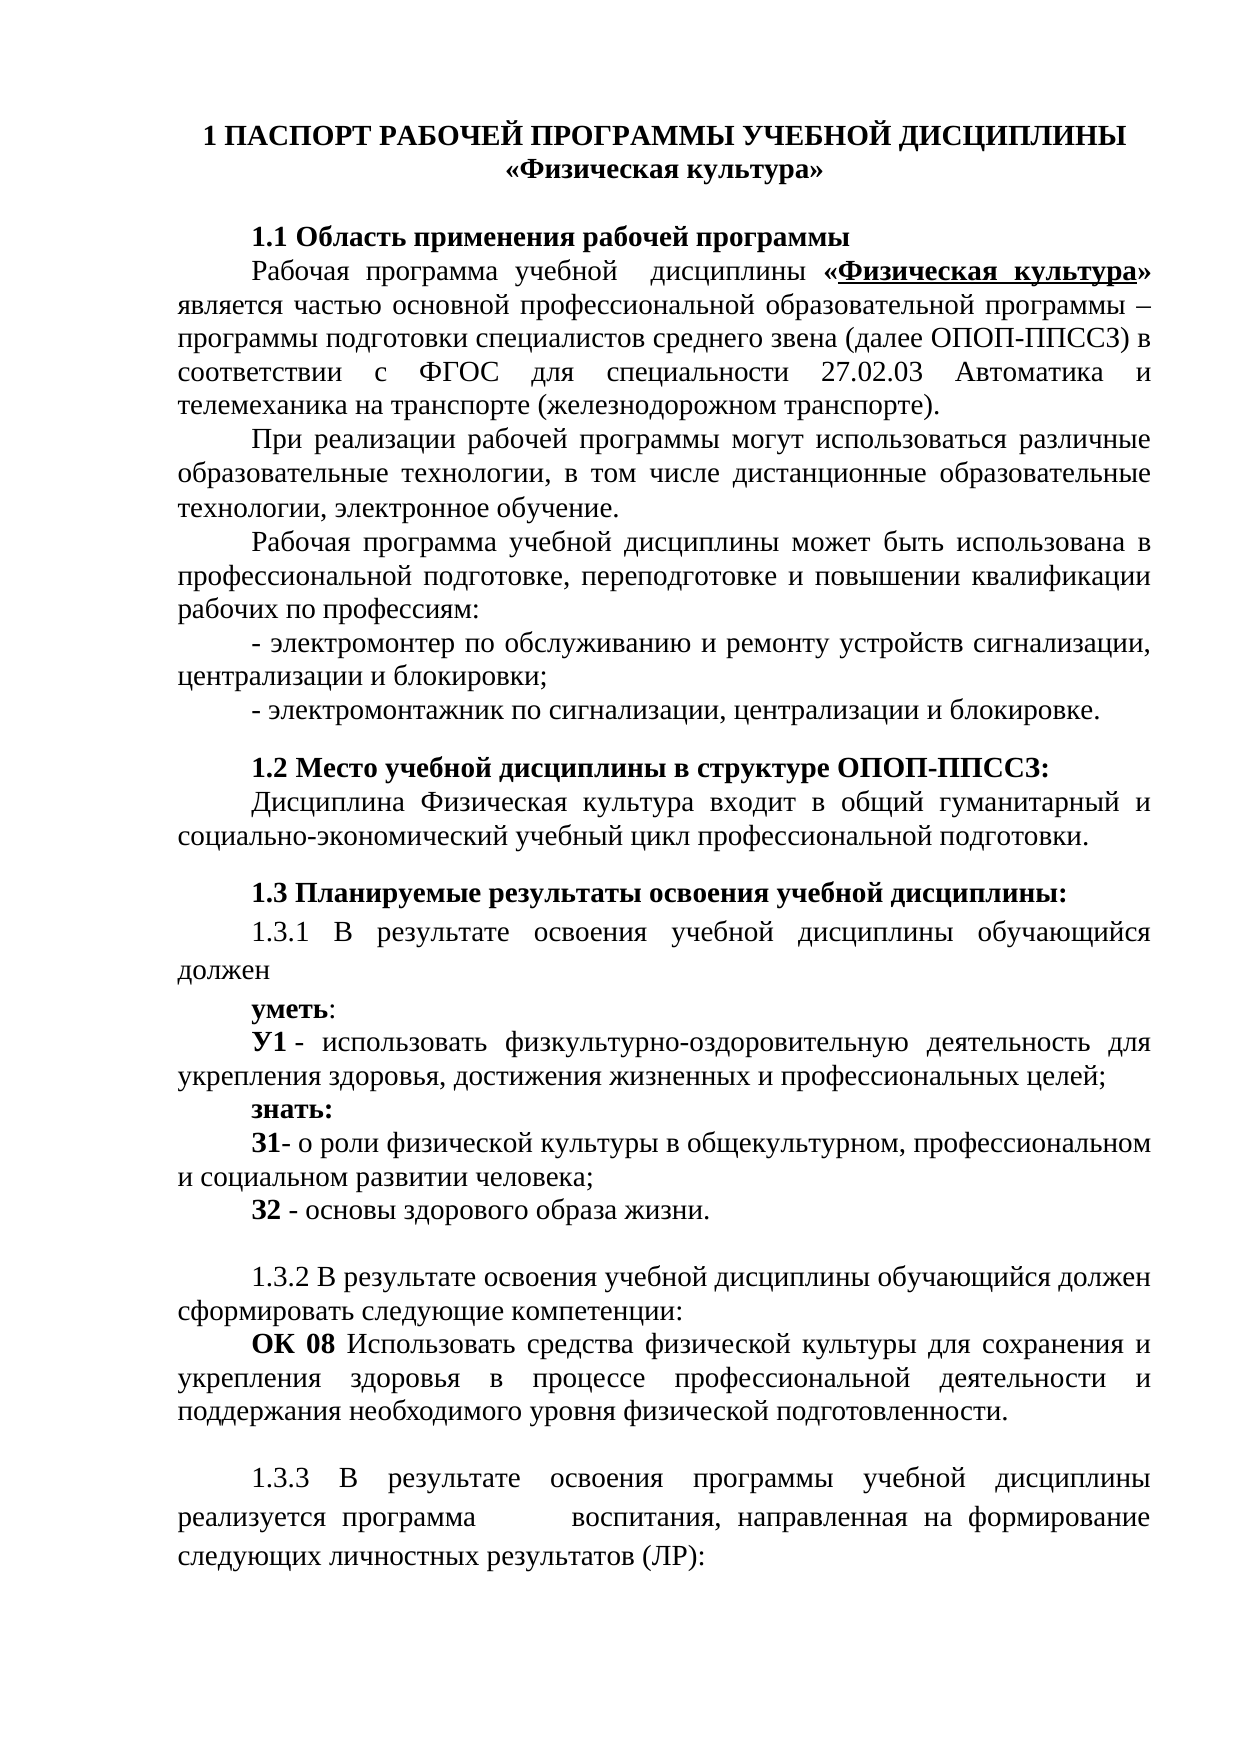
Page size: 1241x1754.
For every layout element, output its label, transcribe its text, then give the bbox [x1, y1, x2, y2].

list Рабочая программа учебной дисциплины может быть использована в профессиональной подготовке, переподготовке и повышении квалификации рабочих по профессиям: [177, 524, 1152, 625]
text - электромонтажник по сигнализации, централизации и блокировке. [177, 692, 1152, 726]
text уметь: [177, 991, 1152, 1024]
text знать: [177, 1092, 1152, 1125]
text 1.3 Планируемые результаты освоения учебной дисциплины: [177, 875, 1152, 909]
text «Физическая культура» [177, 152, 1152, 185]
text 1.3.3 В результате освоения программы учебной дисциплины реализуется программа воспитания, направленная на формирование следующих личностных результатов (ЛР): [177, 1461, 1152, 1571]
text Дисциплина Физическая культура входит в общий гуманитарный и социально-экономический учебный цикл профессиональной подготовки. [177, 784, 1152, 851]
text 1 ПАСПОРТ РАБОЧЕЙ ПРОГРАММЫ УЧЕБНОЙ ДИСЦИПЛИНЫ [177, 118, 1152, 152]
text 1.3.1 В результате освоения учебной дисциплины обучающийся должен [177, 914, 1152, 986]
list Область применения рабочей программы [177, 219, 1152, 252]
text З2 - основы здорового образа жизни. [177, 1192, 1152, 1226]
list - электромонтер по обслуживанию и ремонту устройств сигнализации, централизации и блокировки; [177, 625, 1152, 692]
text ОК 08 Использовать средства физической культуры для сохранения и укрепления здоровья в процессе профессиональной деятельности и поддержания необходимого уровня физической подготовленности. [177, 1326, 1152, 1427]
text Рабочая программа учебной дисциплины «Физическая культура» является частью основной профессиональной образовательной программы – программы подготовки специалистов среднего звена (далее ОПОП-ППССЗ) в соответствии с ФГОС для специальности 27.02.03 Автоматика и телемеханика на транспорте (железнодорожном транспорте). [177, 253, 1152, 421]
text 1.3.2 В результате освоения учебной дисциплины обучающийся должен сформировать следующие компетенции: [177, 1259, 1152, 1326]
text При реализации рабочей программы могут использоваться различные образовательные технологии, в том числе дистанционные образовательные технологии, электронное обучение. [177, 421, 1152, 523]
list Место учебной дисциплины в структуре ОПОП-ППССЗ: [177, 750, 1152, 783]
text З1- о роли физической культуры в общекультурном, профессиональном и социальном развитии человека; [177, 1125, 1152, 1192]
text У1 - использовать физкультурно-оздоровительную деятельность для укрепления здоровья, достижения жизненных и профессиональных целей; [177, 1024, 1152, 1092]
